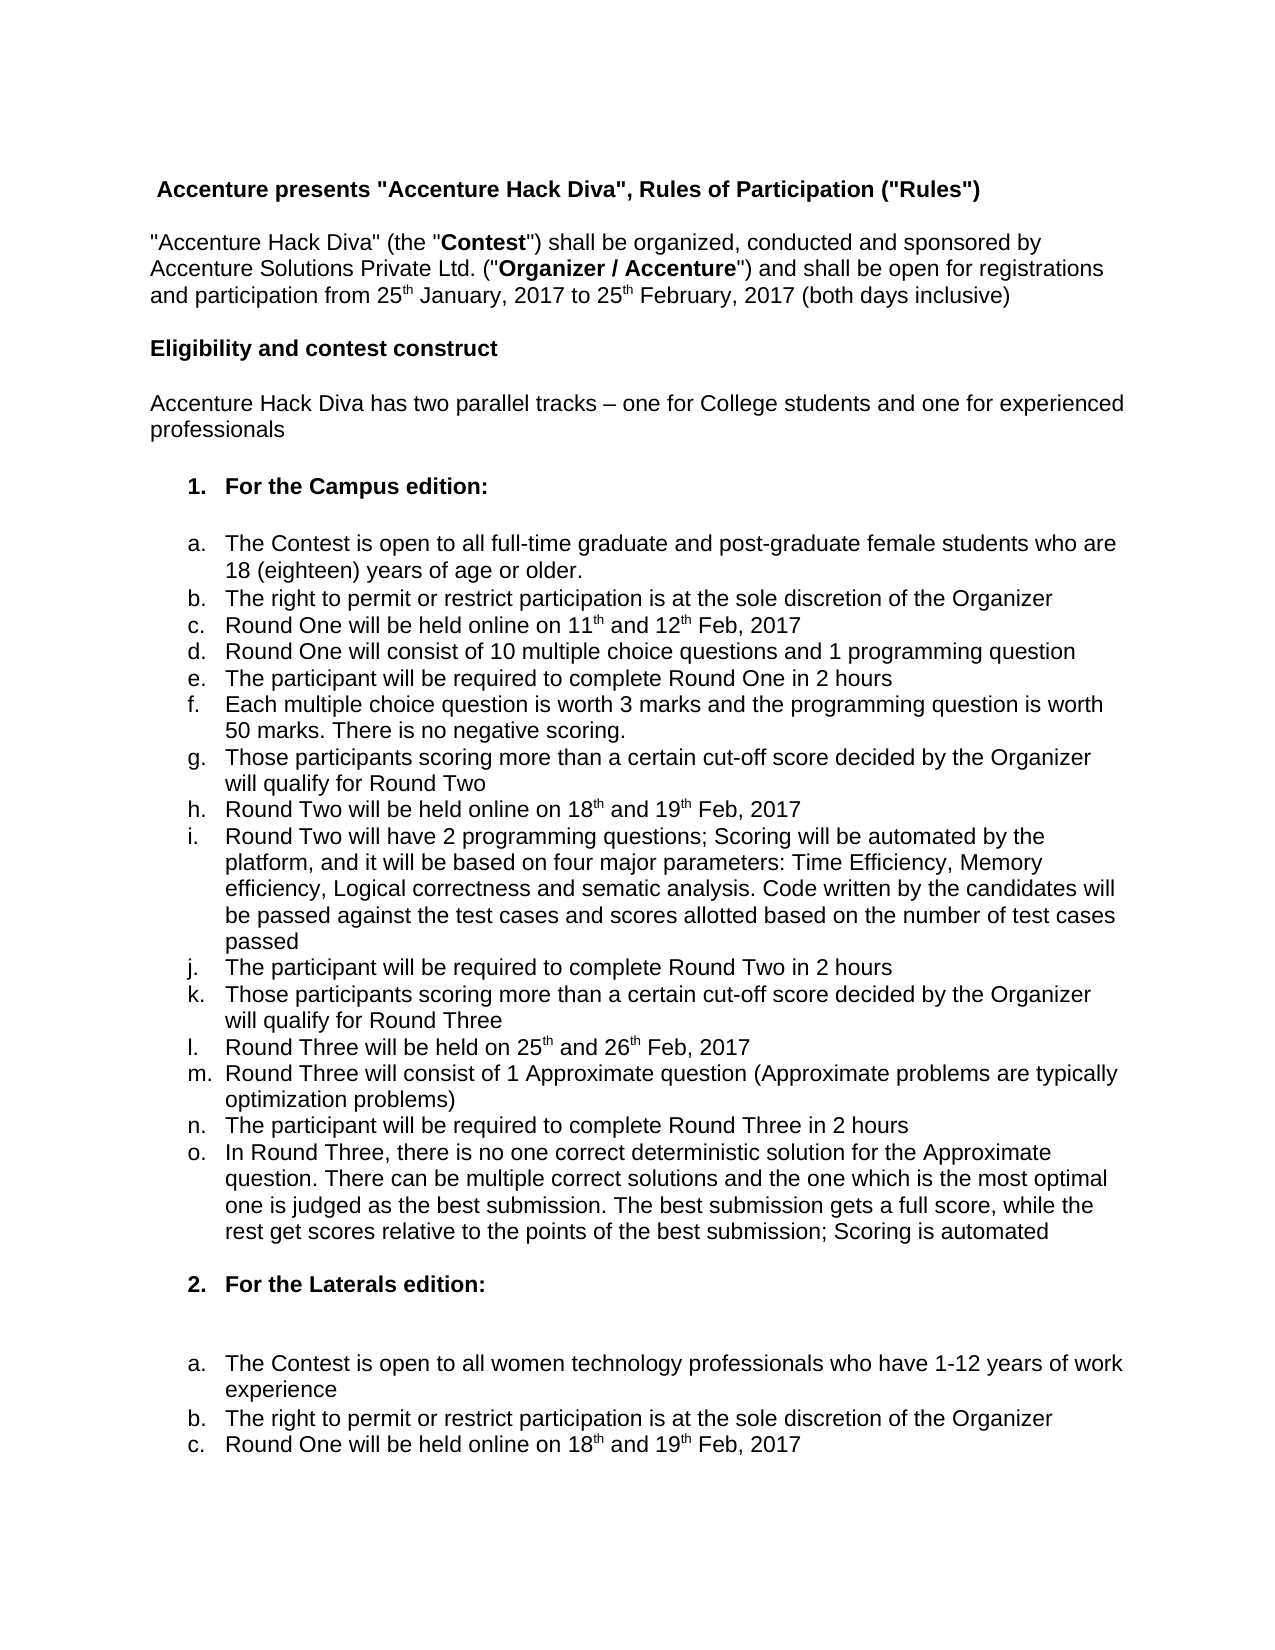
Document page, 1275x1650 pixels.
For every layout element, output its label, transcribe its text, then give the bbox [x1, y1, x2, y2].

list Those participants scoring more than a certain cut-off score decided by the Organizer will qualify for Round Three [187, 981, 1125, 1033]
list Round Three will be held on 25th and 26th Feb, 2017 [187, 1033, 1125, 1060]
list The Contest is open to all women technology professionals who have 1-12 years of work experience [187, 1350, 1125, 1402]
list Each multiple choice question is worth 3 marks and the programming question is worth 50 marks. There is no negative scoring. [187, 691, 1125, 743]
text Accenture presents "Accenture Hack Diva", Rules of Participation ("Rules") [150, 176, 1125, 203]
list The right to permit or restrict participation is at the sole discretion of the Organizer [187, 1405, 1125, 1431]
list Round Two will be held online on 18th and 19th Feb, 2017 [187, 796, 1125, 823]
list Round One will consist of 10 multiple choice questions and 1 programming question [187, 638, 1125, 664]
list For the Laterals edition: [187, 1271, 1125, 1297]
list Round One will be held online on 18th and 19th Feb, 2017 [187, 1431, 1125, 1457]
list The participant will be required to complete Round One in 2 hours [187, 664, 1125, 691]
list Round Two will have 2 programming questions; Scoring will be automated by the platform, and it will be based on four major parameters: Time Efficiency, Memory efficiency, Logical correctness and sematic analysis. Code written by the candidates will be passed against the test cases and scores allotted based on the number of test cases passed [187, 823, 1125, 954]
list Round Three will consist of 1 Approximate question (Approximate problems are typically optimization problems) [187, 1060, 1125, 1112]
text Eligibility and contest construct [150, 334, 1125, 361]
list For the Campus edition: [187, 473, 1125, 499]
list The participant will be required to complete Round Three in 2 hours [187, 1112, 1125, 1139]
list The participant will be required to complete Round Two in 2 hours [187, 954, 1125, 981]
text Accenture Hack Diva has two parallel tracks – one for College students and one for experienced professionals [150, 389, 1125, 442]
text "Accenture Hack Diva" (the "Contest") shall be organized, conducted and sponsored by Accenture Solutions Private Ltd. ("Organizer / Accenture") and shall be open for registrations and participation from 25th January, 2017 to 25th February, 2017 (both days inclusive) [150, 229, 1125, 308]
list Those participants scoring more than a certain cut-off score decided by the Organizer will qualify for Round Two [187, 743, 1125, 796]
list Round One will be held online on 11th and 12th Feb, 2017 [187, 612, 1125, 638]
list In Round Three, there is no one correct deterministic solution for the Approximate question. There can be multiple correct solutions and the one which is the most optimal one is judged as the best submission. The best submission gets a full score, while the rest get scores relative to the points of the best submission; Scoring is automated [187, 1139, 1125, 1244]
list The Contest is open to all full-time graduate and post-graduate female students who are 18 (eighteen) years of age or older. [187, 530, 1125, 583]
list The right to permit or restrict participation is at the sole discretion of the Organizer [187, 585, 1125, 612]
